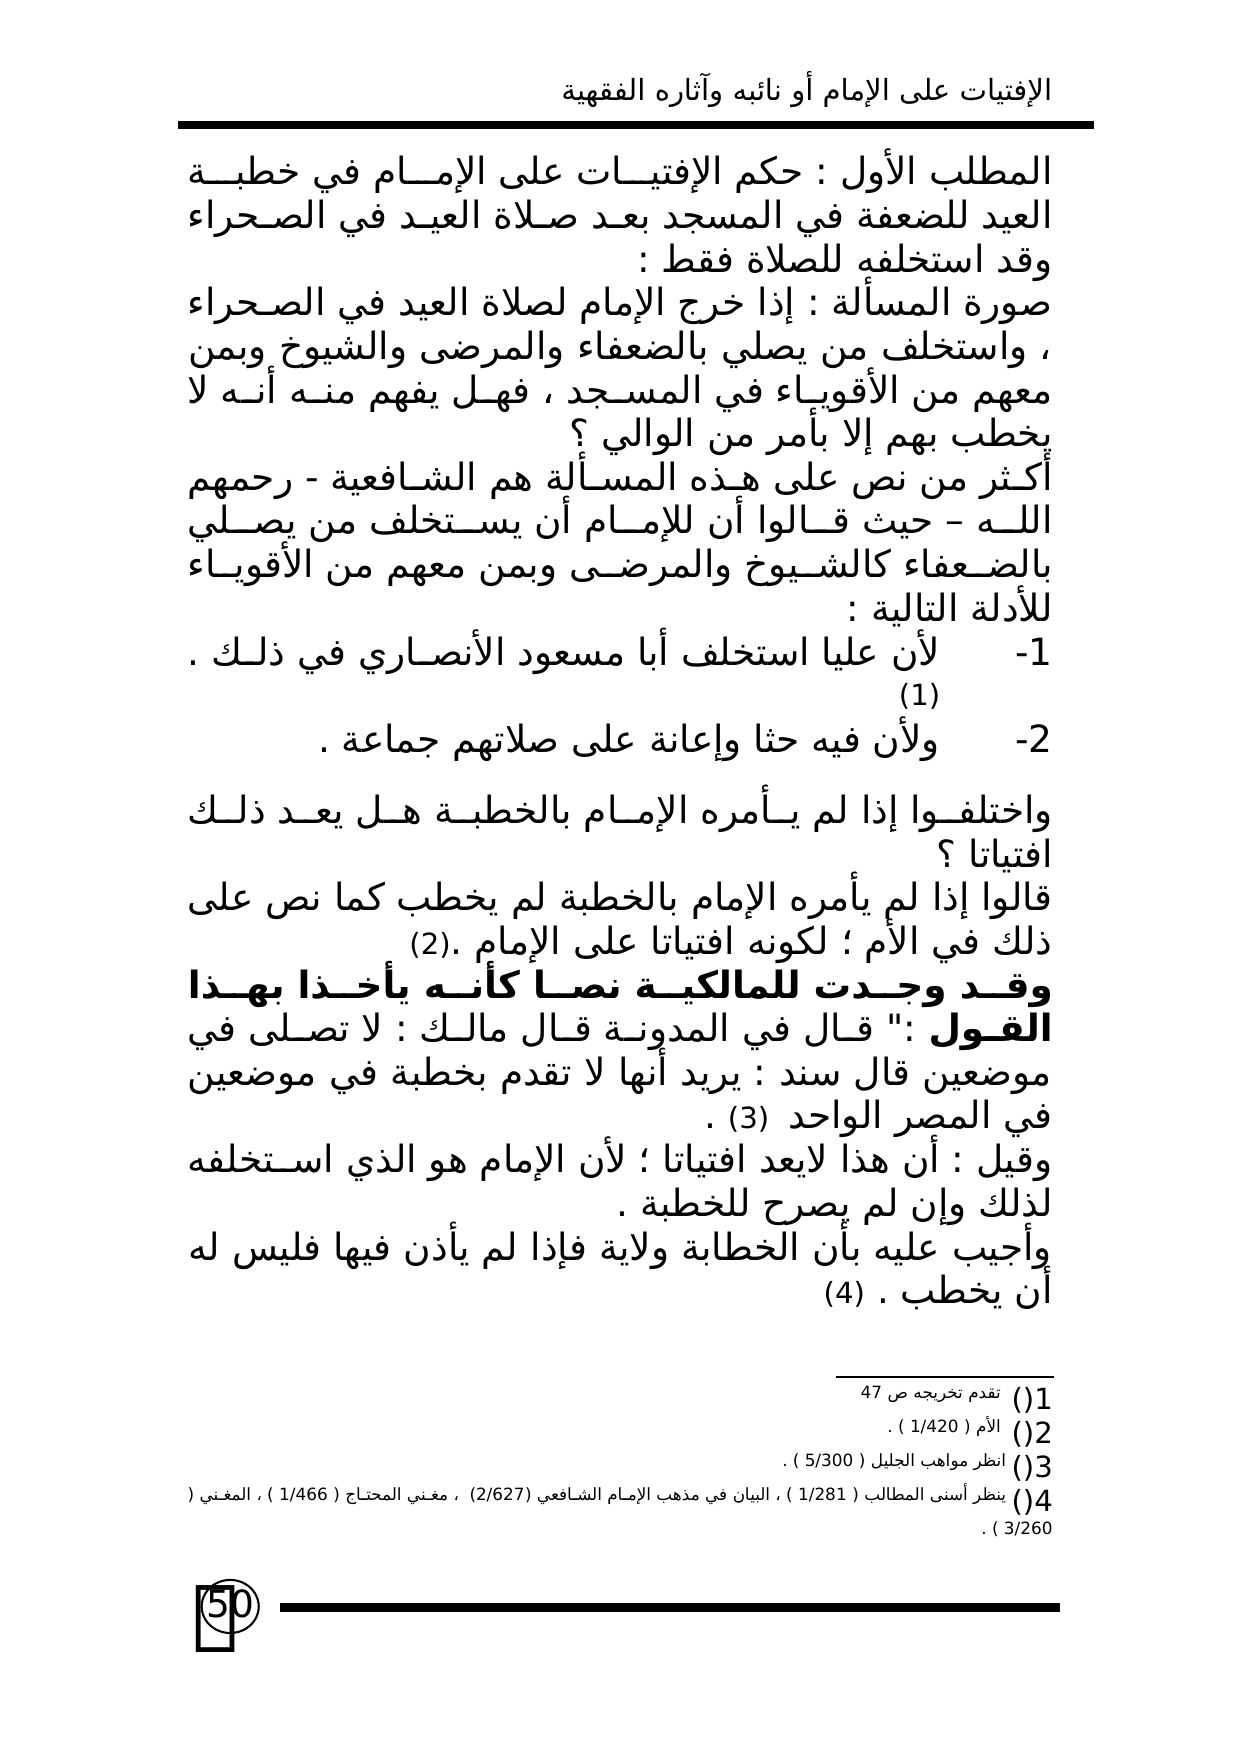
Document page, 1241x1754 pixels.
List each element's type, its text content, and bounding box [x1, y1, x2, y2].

list لأن عليا استخلف أبا مسعود الأنصاري في ذلك . () [187, 630, 1015, 713]
text أكثر من نص على هذه المسألة هم الشافعية - رحمهم الله – حيث قالوا أن للإمام أن يستخلف من يصلي بالضعفاء كالشيوخ والمرضى وبمن معهم من الأقوياء للأدلة التالية : [187, 456, 1053, 630]
text قالوا إذا لم يأمره الإمام بالخطبة لم يخطب كما نص على ذلك في الأم ؛ لكونه افتياتا على الإمام .() [187, 876, 1053, 963]
text وقد وجدت للمالكية نصا كأنه يأخذا بهذا القول :" قال في المدونة قال مالك : لا تصلى في موضعين قال سند : يريد أنها لا تقدم بخطبة في موضعين في المصر الواحد () . [187, 963, 1053, 1138]
list ولأن فيه حثا وإعانة على صلاتهم جماعة . [187, 718, 1015, 761]
text واختلفوا إذا لم يأمره الإمام بالخطبة هل يعد ذلك افتياتا ؟ [187, 789, 1053, 876]
text وأجيب عليه بأن الخطابة ولاية فإذا لم يأذن فيها فليس له أن يخطب . () [187, 1225, 1053, 1312]
text المطلب الأول : حكم الإفتيات على الإمام في خطبة العيد للضعفة في المسجد بعد صلاة العيد في الصحراء وقد استخلفه للصلاة فقط : [187, 150, 1053, 281]
text وقيل : أن هذا لايعد افتياتا ؛ لأن الإمام هو الذي استخلفه لذلك وإن لم يصرح للخطبة . [187, 1138, 1053, 1225]
text صورة المسألة : إذا خرج الإمام لصلاة العيد في الصحراء ، واستخلف من يصلي بالضعفاء والمرضى والشيوخ وبمن معهم من الأقوياء في المسجد ، فهل يفهم منه أنه لا يخطب بهم إلا بأمر من الوالي ؟ [187, 281, 1053, 456]
